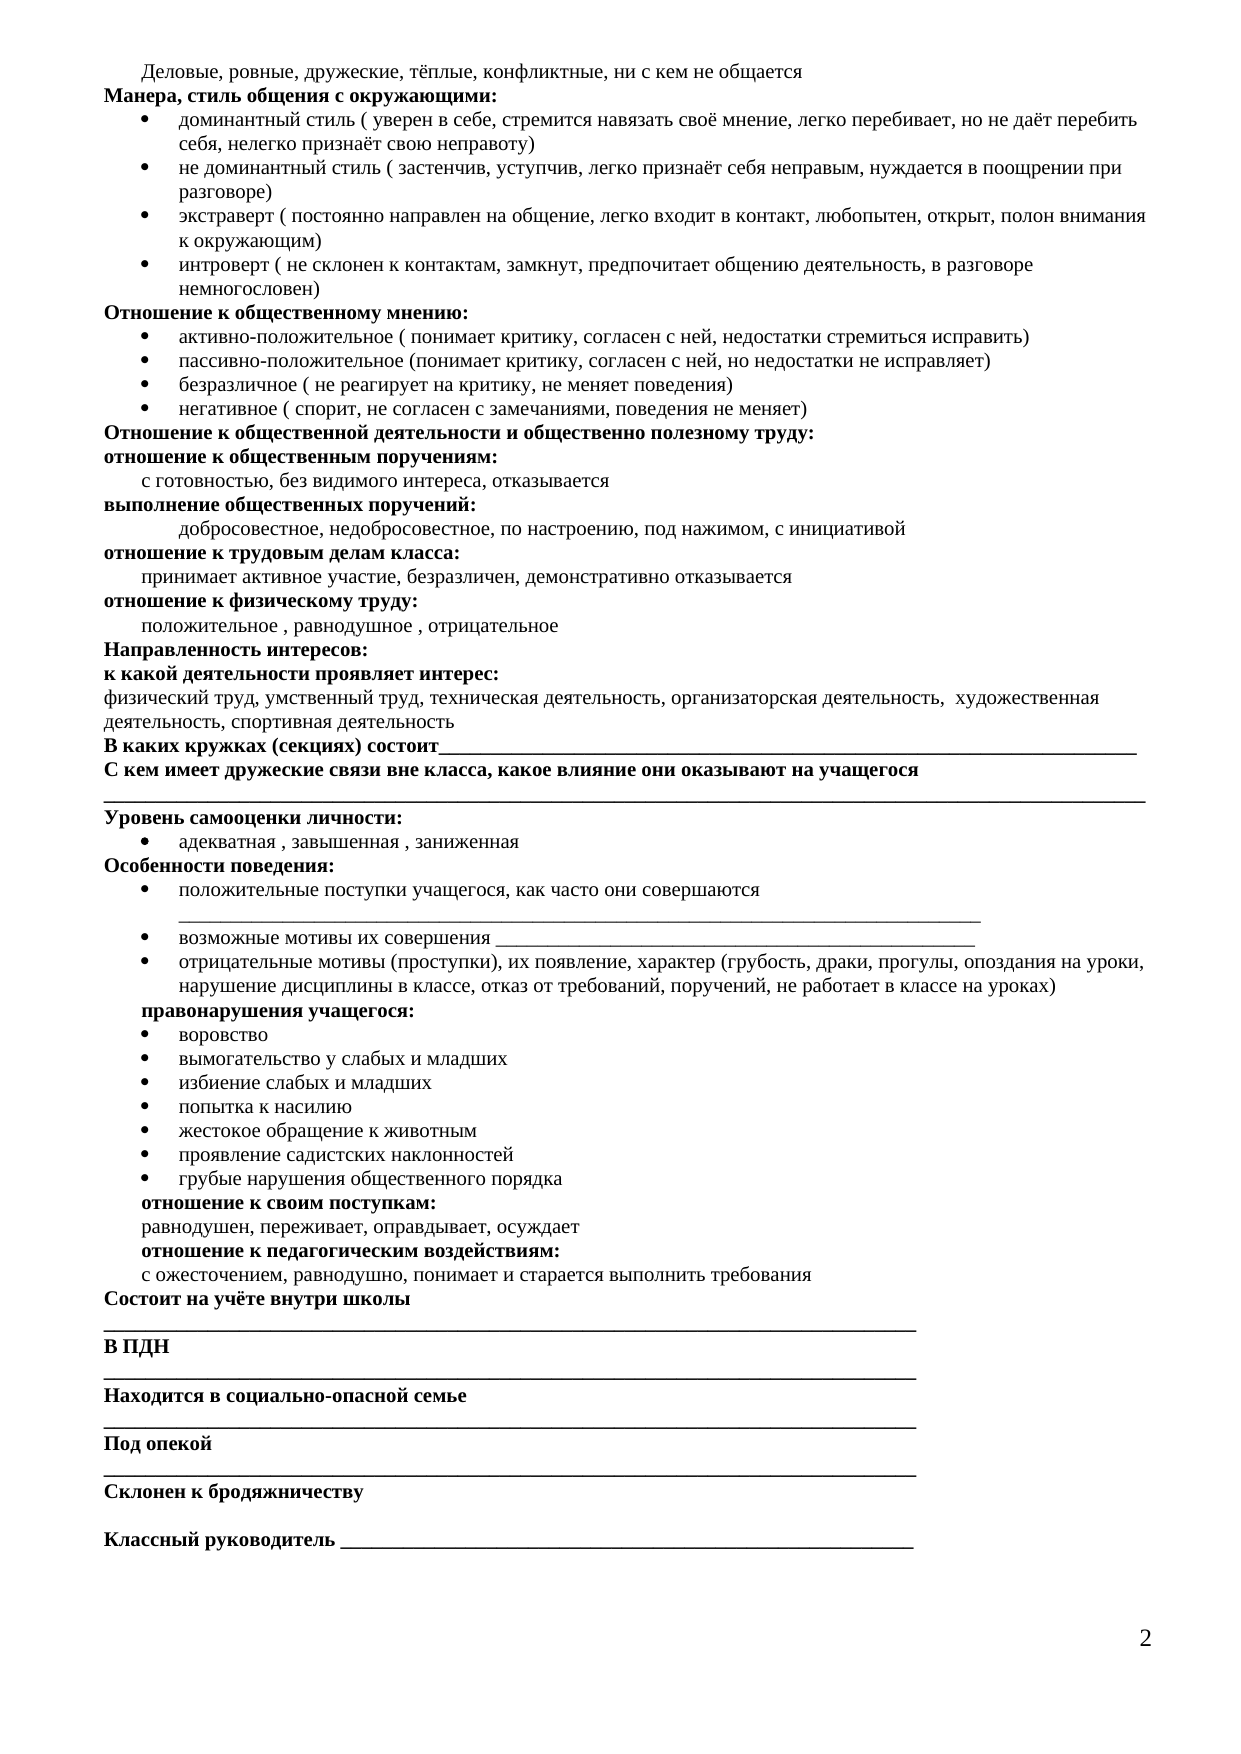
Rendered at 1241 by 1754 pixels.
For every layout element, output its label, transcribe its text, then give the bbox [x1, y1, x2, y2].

text Состоит на учёте внутри школы ______________________________________________________________________________ [103, 1286, 1152, 1334]
text Отношение к общественной деятельности и общественно полезному труду: [103, 420, 1152, 444]
list безразличное ( не реагирует на критику, не меняет поведения) [141, 372, 1152, 396]
text отношение к физическому труду: [103, 588, 1152, 612]
text равнодушен, переживает, оправдывает, осуждает [141, 1214, 1152, 1238]
text В каких кружках (секциях) состоит___________________________________________________________________ [103, 733, 1152, 757]
list вымогательство у слабых и младших [141, 1046, 1152, 1070]
text Направленность интересов: [103, 637, 1152, 661]
text принимает активное участие, безразличен, демонстративно отказывается [141, 564, 1152, 588]
text отношение к педагогическим воздействиям: [141, 1238, 1152, 1262]
text выполнение общественных поручений: [103, 492, 1152, 516]
text ______________________________________________________________________________ [103, 1455, 1152, 1479]
list пассивно-положительное (понимает критику, согласен с ней, но недостатки не исправляет) [141, 348, 1152, 372]
list экстраверт ( постоянно направлен на общение, легко входит в контакт, любопытен, открыт, полон внимания к окружающим) [141, 203, 1152, 252]
list негативное ( спорит, не согласен с замечаниями, поведения не меняет) [141, 396, 1152, 420]
list активно-положительное ( понимает критику, согласен с ней, недостатки стремиться исправить) [141, 324, 1152, 348]
text Деловые, ровные, дружеские, тёплые, конфликтные, ни с кем не общается [141, 59, 1152, 83]
text отношение к своим поступкам: [141, 1190, 1152, 1214]
text с ожесточением, равнодушно, понимает и старается выполнить требования [141, 1262, 1152, 1286]
list воровство [141, 1022, 1152, 1046]
text положительное , равнодушное , отрицательное [141, 612, 1152, 637]
text Находится в социально-опасной семье ______________________________________________________________________________ [103, 1382, 1152, 1431]
list адекватная , завышенная , заниженная [141, 829, 1152, 853]
list избиение слабых и младших [141, 1070, 1152, 1094]
text отношение к общественным поручениям: [103, 444, 1152, 468]
list положительные поступки учащегося, как часто они совершаются _____________________________________________________________________________ [141, 877, 1152, 925]
list грубые нарушения общественного порядка [141, 1166, 1152, 1190]
text В ПДН [103, 1334, 1152, 1358]
text добросовестное, недобросовестное, по настроению, под нажимом, с инициативой [178, 516, 1152, 540]
list попытка к насилию [141, 1094, 1152, 1118]
text физический труд, умственный труд, техническая деятельность, организаторская деятельность, художественная деятельность, спортивная деятельность [103, 685, 1152, 733]
text к какой деятельности проявляет интерес: [103, 661, 1152, 685]
list возможные мотивы их совершения ______________________________________________ [141, 925, 1152, 949]
text Под опекой [103, 1431, 1152, 1455]
list доминантный стиль ( уверен в себе, стремится навязать своё мнение, легко перебивает, но не даёт перебить себя, нелегко признаёт свою неправоту) [141, 107, 1152, 155]
text правонарушения учащегося: [141, 997, 1152, 1022]
text Манера, стиль общения с окружающими: [103, 83, 1152, 107]
text отношение к трудовым делам класса: [103, 540, 1152, 564]
text Классный руководитель _______________________________________________________ [103, 1527, 1152, 1551]
text с готовностью, без видимого интереса, отказывается [141, 468, 1152, 492]
text Уровень самооценки личности: [103, 805, 1152, 829]
list отрицательные мотивы (проступки), их появление, характер (грубость, драки, прогулы, опоздания на уроки, нарушение дисциплины в классе, отказ от требований, поручений, не работает в классе на уроках) [141, 949, 1152, 997]
text С кем имеет дружеские связи вне класса, какое влияние они оказывают на учащегося ____________________________________________________________________________________________________ [103, 757, 1152, 805]
text ______________________________________________________________________________ [103, 1358, 1152, 1382]
list жестокое обращение к животным [141, 1118, 1152, 1142]
list интроверт ( не склонен к контактам, замкнут, предпочитает общению деятельность, в разговоре немногословен) [141, 252, 1152, 300]
text Отношение к общественному мнению: [103, 300, 1152, 324]
list не доминантный стиль ( застенчив, уступчив, легко признаёт себя неправым, нуждается в поощрении при разговоре) [141, 155, 1152, 203]
text Особенности поведения: [103, 853, 1152, 877]
list проявление садистских наклонностей [141, 1142, 1152, 1166]
text Склонен к бродяжничеству [103, 1479, 1152, 1503]
